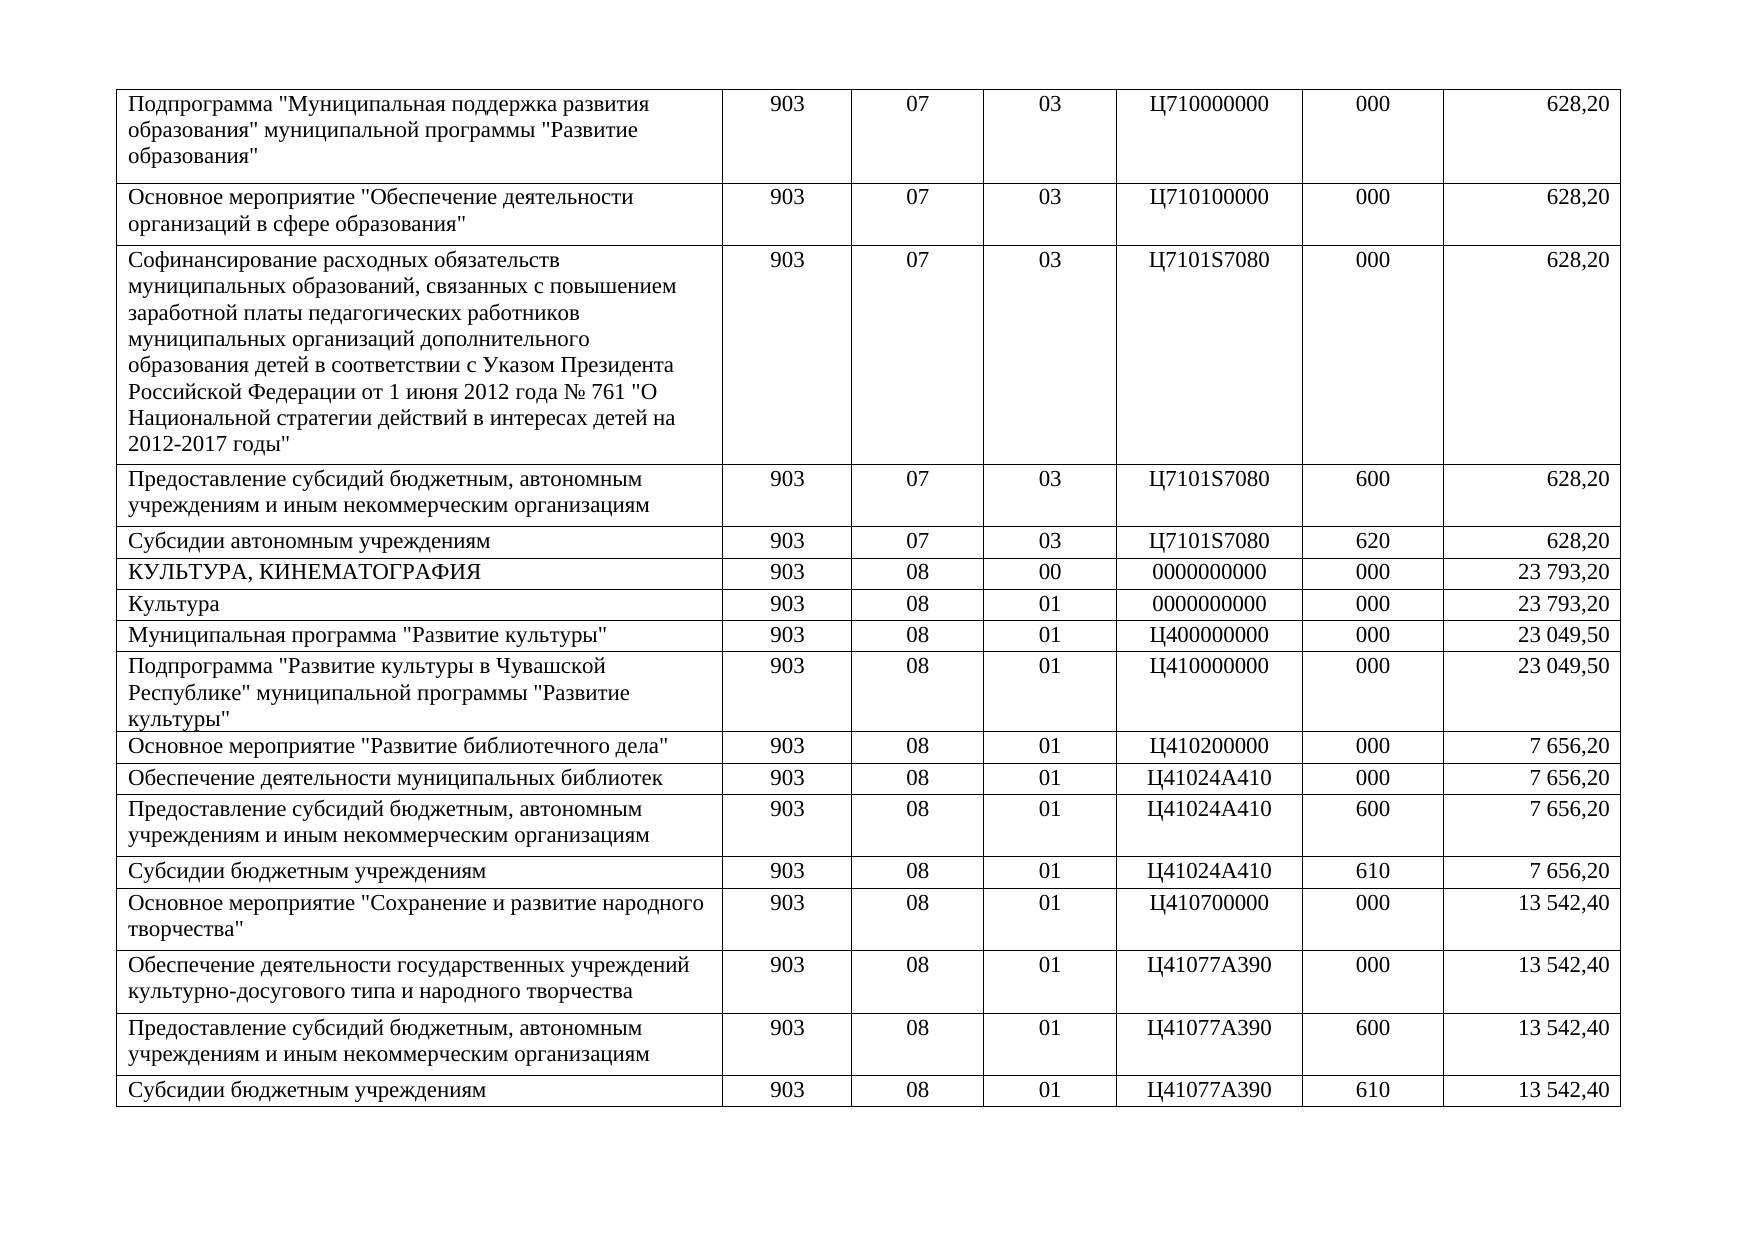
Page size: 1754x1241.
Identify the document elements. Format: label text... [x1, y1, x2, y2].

table_cell 628,20 [1444, 246, 1620, 464]
table_cell 903 [723, 90, 851, 182]
table_cell 08 [852, 1076, 983, 1106]
table_cell 903 [723, 795, 851, 856]
table_cell 01 [984, 621, 1116, 651]
table_cell 08 [852, 795, 983, 856]
table_cell Ц41077A390 [1117, 1014, 1302, 1075]
table_cell 903 [723, 732, 851, 762]
table_cell Обеспечение деятельности муниципальных библиотек [117, 764, 722, 794]
table_cell 903 [723, 527, 851, 557]
table_cell 13 542,40 [1444, 951, 1620, 1012]
table_cell 000 [1303, 590, 1443, 620]
table_cell 01 [984, 889, 1116, 950]
table_cell Основное мероприятие "Обеспечение деятельности организаций в сфере образования" [117, 184, 722, 245]
table_cell 03 [984, 527, 1116, 557]
table_cell Ц410200000 [1117, 732, 1302, 762]
table_cell 000 [1303, 889, 1443, 950]
table_cell 23 049,50 [1444, 621, 1620, 651]
table_cell 7 656,20 [1444, 732, 1620, 762]
table_cell 07 [852, 184, 983, 245]
table_cell Ц410700000 [1117, 889, 1302, 950]
table_cell 903 [723, 1076, 851, 1106]
table_cell 0000000000 [1117, 590, 1302, 620]
table_cell 600 [1303, 465, 1443, 526]
table_cell Подпрограмма "Развитие культуры в Чувашской Республике" муниципальной программы "Развитие культуры" [117, 652, 722, 731]
table_cell Ц7101S7080 [1117, 246, 1302, 464]
table_cell 13 542,40 [1444, 889, 1620, 950]
table_cell 903 [723, 465, 851, 526]
table_cell 903 [723, 559, 851, 589]
table_cell Основное мероприятие "Развитие библиотечного дела" [117, 732, 722, 762]
table_cell Обеспечение деятельности государственных учреждений культурно-досугового типа и народного творчества [117, 951, 722, 1012]
table_cell 000 [1303, 621, 1443, 651]
table_cell 903 [723, 764, 851, 794]
table_cell 903 [723, 951, 851, 1012]
table_cell 600 [1303, 795, 1443, 856]
table_cell Субсидии автономным учреждениям [117, 527, 722, 557]
table_cell 07 [852, 465, 983, 526]
table_cell 08 [852, 889, 983, 950]
table_cell 23 793,20 [1444, 590, 1620, 620]
table_cell Предоставление субсидий бюджетным, автономным учреждениям и иным некоммерческим организациям [117, 465, 722, 526]
table_cell 000 [1303, 652, 1443, 731]
table_cell 01 [984, 857, 1116, 887]
table_cell Культура [117, 590, 722, 620]
table_cell Софинансирование расходных обязательств муниципальных образований, связанных с повышением заработной платы педагогических работников муниципальных организаций дополнительного образования детей в соответствии с Указом Президента Российской Федерации от 1 июня 2012 года № 761 "О Национальной стратегии действий в интересах детей на 2012-2017 годы" [117, 246, 722, 464]
table_cell 000 [1303, 559, 1443, 589]
table_cell 628,20 [1444, 90, 1620, 182]
table_cell 01 [984, 764, 1116, 794]
table_cell 610 [1303, 857, 1443, 887]
table_cell 08 [852, 732, 983, 762]
table_cell 903 [723, 889, 851, 950]
table_cell 08 [852, 951, 983, 1012]
table_cell 903 [723, 621, 851, 651]
table_cell Основное мероприятие "Сохранение и развитие народного творчества" [117, 889, 722, 950]
table_cell 08 [852, 590, 983, 620]
table_cell 903 [723, 184, 851, 245]
table_cell Ц41077A390 [1117, 951, 1302, 1012]
table_cell 01 [984, 1076, 1116, 1106]
table_cell Ц710000000 [1117, 90, 1302, 182]
table_cell 000 [1303, 764, 1443, 794]
table_cell 08 [852, 621, 983, 651]
table_cell 03 [984, 465, 1116, 526]
table_cell 00 [984, 559, 1116, 589]
table_cell Ц41024A410 [1117, 857, 1302, 887]
table_cell 01 [984, 732, 1116, 762]
table_cell Субсидии бюджетным учреждениям [117, 857, 722, 887]
table_cell Ц7101S7080 [1117, 527, 1302, 557]
table_cell 903 [723, 857, 851, 887]
table_cell Предоставление субсидий бюджетным, автономным учреждениям и иным некоммерческим организациям [117, 1014, 722, 1075]
table_cell 0000000000 [1117, 559, 1302, 589]
table_cell 000 [1303, 184, 1443, 245]
table_cell 7 656,20 [1444, 764, 1620, 794]
table_cell 903 [723, 1014, 851, 1075]
table_cell 03 [984, 246, 1116, 464]
table_cell Муниципальная программа "Развитие культуры" [117, 621, 722, 651]
table_cell 000 [1303, 246, 1443, 464]
table_cell Подпрограмма "Муниципальная поддержка развития образования" муниципальной программы "Развитие образования" [117, 90, 722, 182]
table_cell 600 [1303, 1014, 1443, 1075]
table_cell 03 [984, 184, 1116, 245]
table_cell Субсидии бюджетным учреждениям [117, 1076, 722, 1106]
table_cell 03 [984, 90, 1116, 182]
table_cell 628,20 [1444, 527, 1620, 557]
table_cell 08 [852, 764, 983, 794]
table_cell 08 [852, 857, 983, 887]
table_cell 7 656,20 [1444, 857, 1620, 887]
table_cell 01 [984, 1014, 1116, 1075]
table_cell 01 [984, 652, 1116, 731]
table_cell 07 [852, 527, 983, 557]
table_cell 13 542,40 [1444, 1076, 1620, 1106]
table_cell 01 [984, 590, 1116, 620]
table_cell 13 542,40 [1444, 1014, 1620, 1075]
table_cell Предоставление субсидий бюджетным, автономным учреждениям и иным некоммерческим организациям [117, 795, 722, 856]
table_cell КУЛЬТУРА, КИНЕМАТОГРАФИЯ [117, 559, 722, 589]
table_cell 628,20 [1444, 465, 1620, 526]
table_cell Ц41024A410 [1117, 795, 1302, 856]
table_cell 23 793,20 [1444, 559, 1620, 589]
table_cell 08 [852, 652, 983, 731]
table_cell 610 [1303, 1076, 1443, 1106]
table_cell 01 [984, 951, 1116, 1012]
table_cell Ц41077A390 [1117, 1076, 1302, 1106]
table_cell Ц7101S7080 [1117, 465, 1302, 526]
table_cell 23 049,50 [1444, 652, 1620, 731]
table_cell 628,20 [1444, 184, 1620, 245]
table_cell Ц41024A410 [1117, 764, 1302, 794]
table_cell Ц410000000 [1117, 652, 1302, 731]
table_cell 000 [1303, 951, 1443, 1012]
table_cell 903 [723, 246, 851, 464]
table_cell 903 [723, 590, 851, 620]
table_cell 07 [852, 246, 983, 464]
table_cell 08 [852, 559, 983, 589]
table_cell Ц710100000 [1117, 184, 1302, 245]
table_cell 08 [852, 1014, 983, 1075]
table_cell 7 656,20 [1444, 795, 1620, 856]
table_cell 07 [852, 90, 983, 182]
table_cell 01 [984, 795, 1116, 856]
table_cell 000 [1303, 732, 1443, 762]
table_cell Ц400000000 [1117, 621, 1302, 651]
table_cell 903 [723, 652, 851, 731]
table_cell 620 [1303, 527, 1443, 557]
table_cell 000 [1303, 90, 1443, 182]
